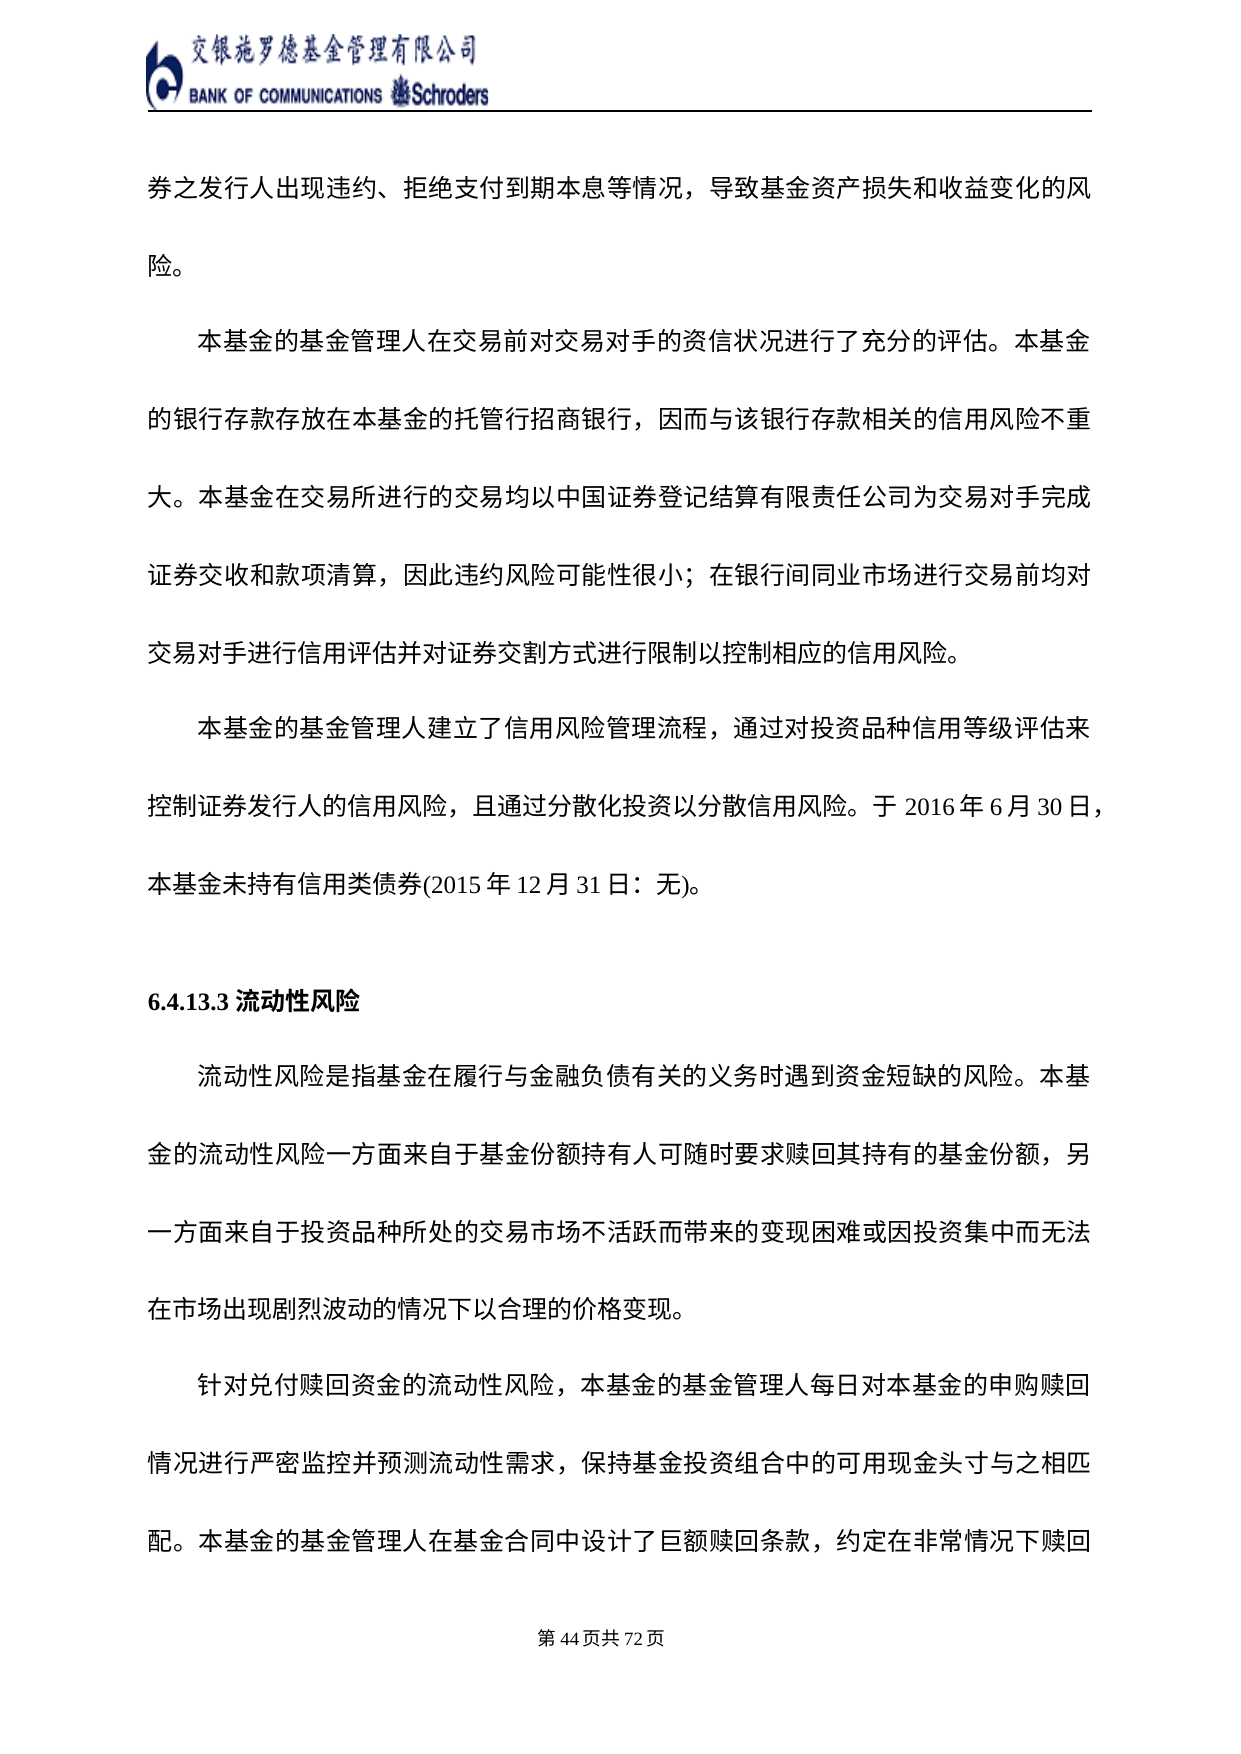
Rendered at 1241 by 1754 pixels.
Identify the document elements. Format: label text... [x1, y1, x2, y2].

text 本基金的基金管理人在交易前对交易对手的资信状况进行了充分的评估。本基金的银行存款存放在本基金的托管行招商银行，因而与该银行存款相关的信用风险不重大。本基金在交易所进行的交易均以中国证券登记结算有限责任公司为交易对手完成证券交收和款项清算，因此违约风险可能性很小；在银行间同业市场进行交易前均对交易对手进行信用评估并对证券交割方式进行限制以控制相应的信用风险。 [148, 307, 1092, 684]
picture [146, 34, 489, 110]
text 流动性风险是指基金在履行与金融负债有关的义务时遇到资金短缺的风险。本基金的流动性风险一方面来自于基金份额持有人可随时要求赎回其持有的基金份额，另一方面来自于投资品种所处的交易市场不活跃而带来的变现困难或因投资集中而无法在市场出现剧烈波动的情况下以合理的价格变现。 [148, 1042, 1092, 1341]
text 本基金的基金管理人建立了信用风险管理流程，通过对投资品种信用等级评估来控制证券发行人的信用风险，且通过分散化投资以分散信用风险。于2016年6月30日，本基金未持有信用类债券(2015年12月31日：无)。 [148, 694, 1092, 915]
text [148, 154, 1092, 297]
text 6.4.13.3 流动性风险 [148, 967, 1092, 1032]
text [148, 1351, 1092, 1572]
